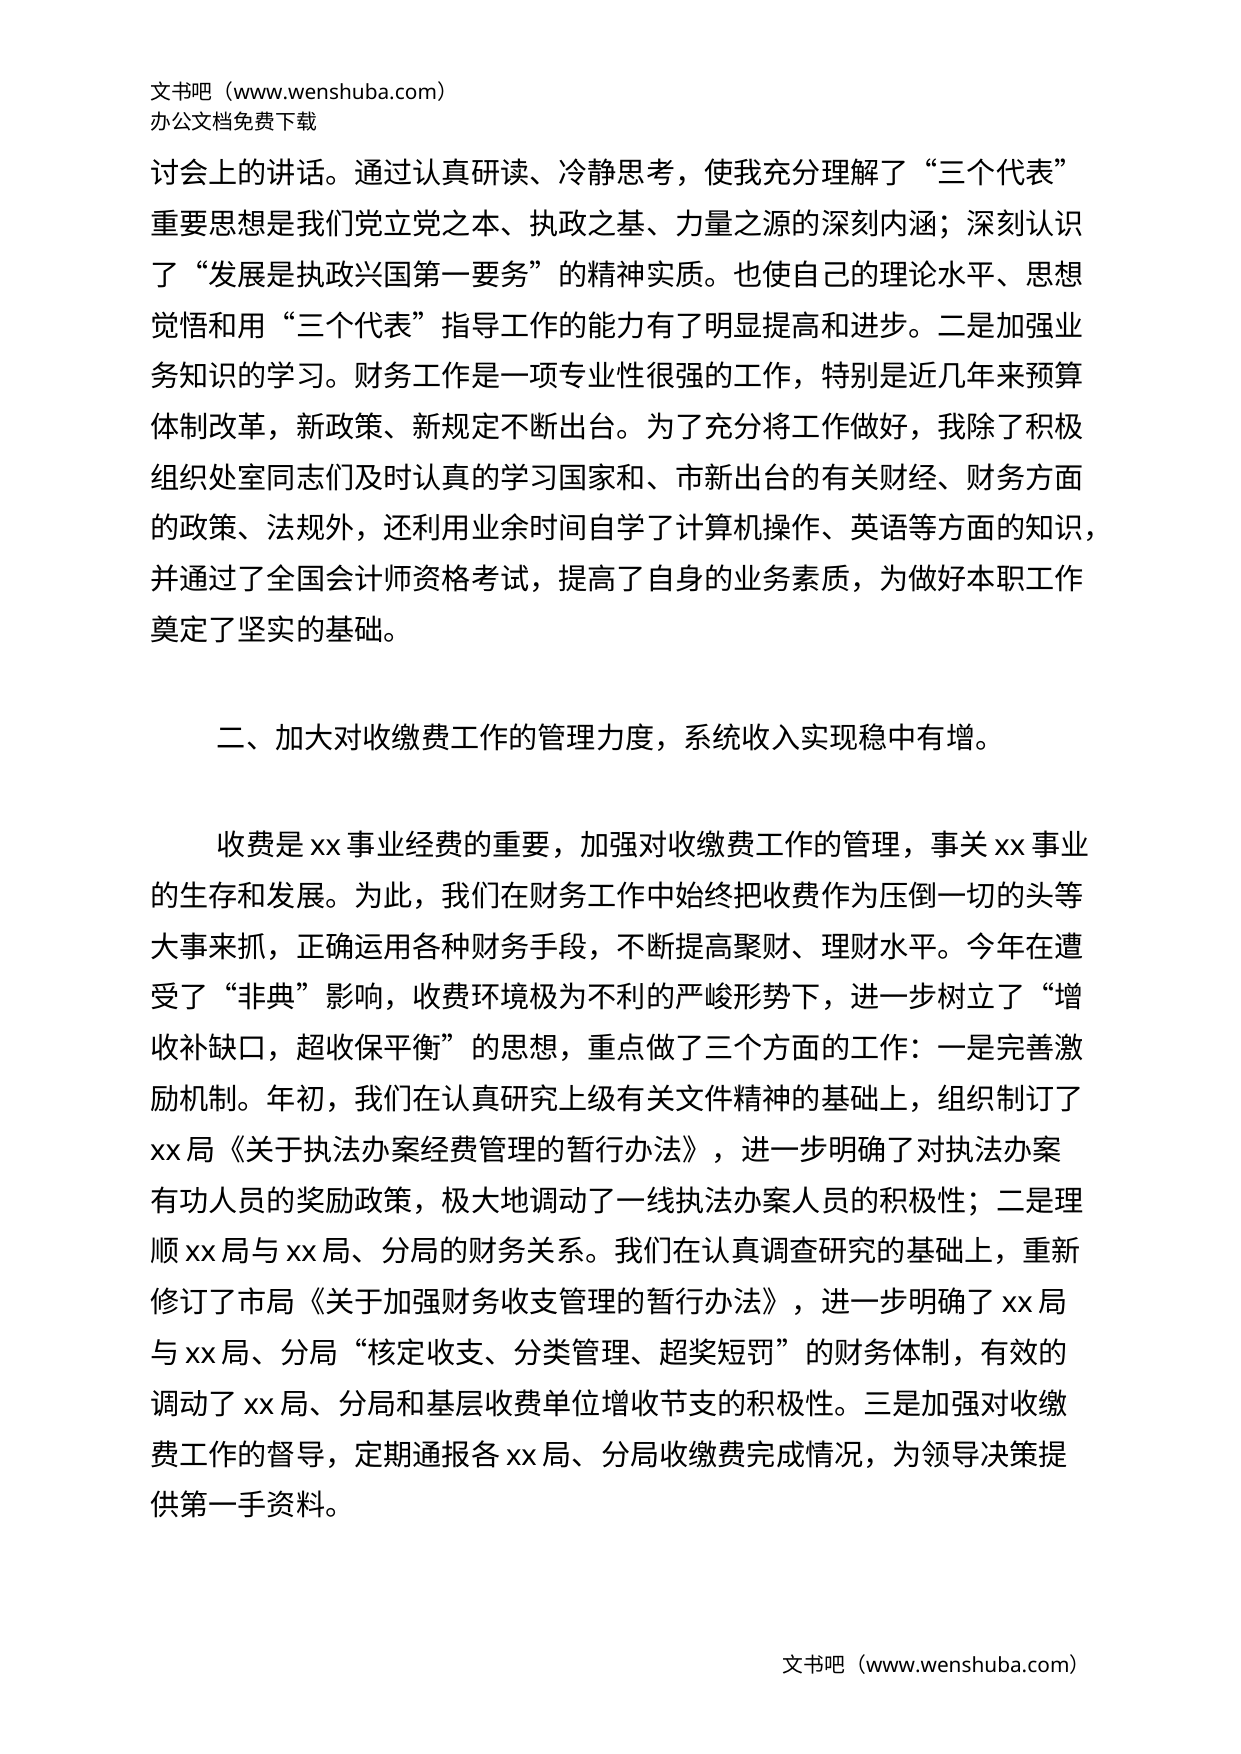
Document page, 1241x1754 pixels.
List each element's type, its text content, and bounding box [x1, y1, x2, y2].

text 二、加大对收缴费工作的管理力度，系统收入实现稳中有增。 [150, 714, 1090, 756]
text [150, 150, 1090, 649]
text 收费是xx事业经费的重要，加强对收缴费工作的管理，事关xx事业的生存和发展。为此，我们在财务工作中始终把收费作为压倒一切的头等大事来抓，正确运用各种财务手段，不断提高聚财、理财水平。今年在遭受了“非典”影响，收费环境极为不利的严峻形势下，进一步树立了“增收补缺口，超收保平衡”的思想，重点做了三个方面的工作：一是完善激励机制。年初，我们在认真研究上级有关文件精神的基础上，组织制订了xx局《关于执法办案经费管理的暂行办法》，进一步明确了对执法办案有功人员的奖励政策，极大地调动了一线执法办案人员的积极性；二是理顺xx局与xx局、分局的财务关系。我们在认真调查研究的基础上，重新修订了市局《关于加强财务收支管理的暂行办法》，进一步明确了xx局与xx局、分局“核定收支、分类管理、超奖短罚”的财务体制，有效的调动了xx局、分局和基层收费单位增收节支的积极性。三是加强对收缴费工作的督导，定期通报各xx局、分局收缴费完成情况，为领导决策提供第一手资料。 [150, 822, 1090, 1524]
